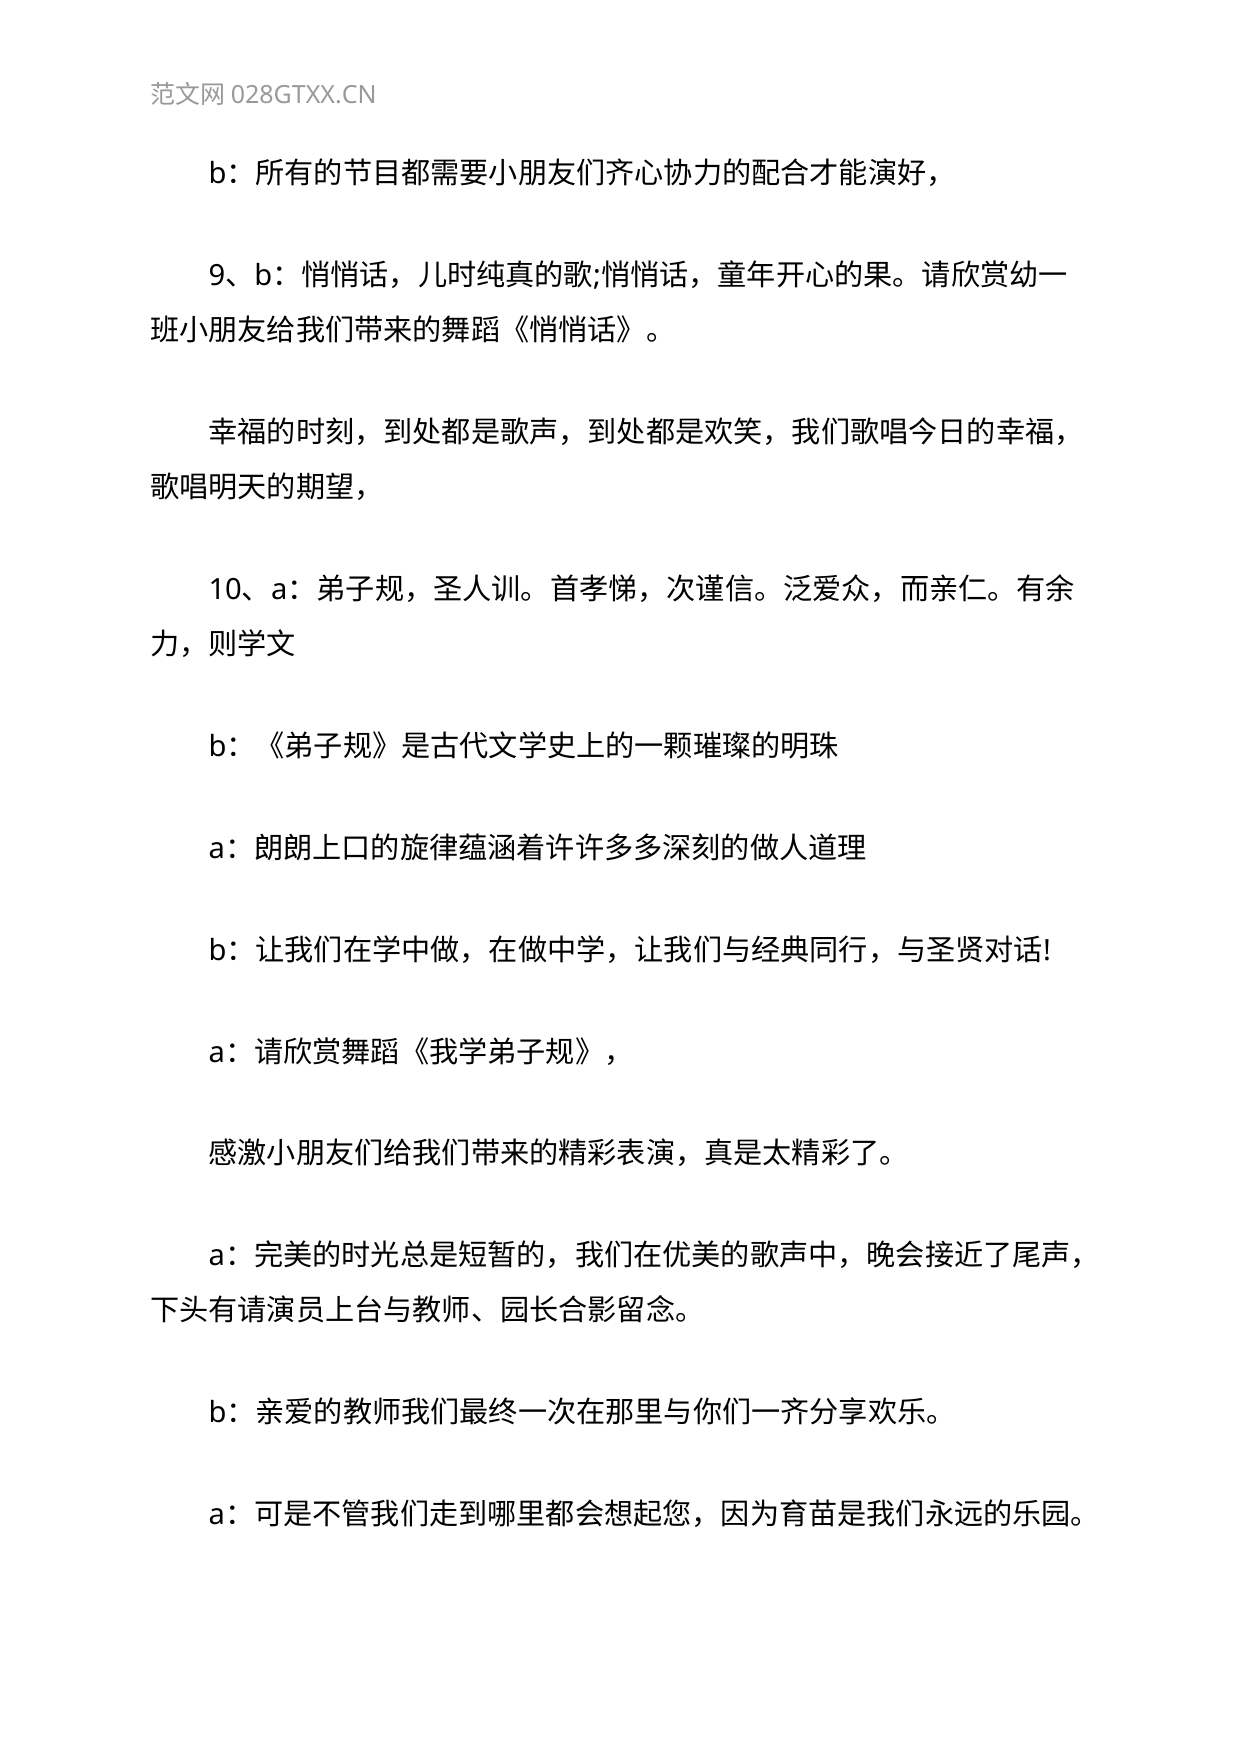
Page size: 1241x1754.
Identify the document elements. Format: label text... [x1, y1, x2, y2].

text a：朗朗上口的旋律蕴涵着许许多多深刻的做人道理 [150, 824, 1090, 867]
text a：完美的时光总是短暂的，我们在优美的歌声中，晚会接近了尾声，下头有请演员上台与教师、园长合影留念。 [150, 1232, 1090, 1329]
text b：让我们在学中做，在做中学，让我们与经典同行，与圣贤对话! [150, 926, 1090, 968]
text b：所有的节目都需要小朋友们齐心协力的配合才能演好， [150, 150, 1090, 192]
text a：请欣赏舞蹈《我学弟子规》， [150, 1028, 1090, 1071]
text b：《弟子规》是古代文学史上的一颗璀璨的明珠 [150, 722, 1090, 764]
text 9、b：悄悄话，儿时纯真的歌;悄悄话，童年开心的果。请欣赏幼一班小朋友给我们带来的舞蹈《悄悄话》。 [150, 252, 1090, 349]
text 感激小朋友们给我们带来的精彩表演，真是太精彩了。 [150, 1130, 1090, 1172]
text 幸福的时刻，到处都是歌声，到处都是欢笑，我们歌唱今日的幸福，歌唱明天的期望， [150, 409, 1090, 506]
text b：亲爱的教师我们最终一次在那里与你们一齐分享欢乐。 [150, 1389, 1090, 1431]
text 10、a：弟子规，圣人训。首孝悌，次谨信。泛爱众，而亲仁。有余力，则学文 [150, 565, 1090, 663]
text a：可是不管我们走到哪里都会想起您，因为育苗是我们永远的乐园。 [150, 1491, 1090, 1533]
